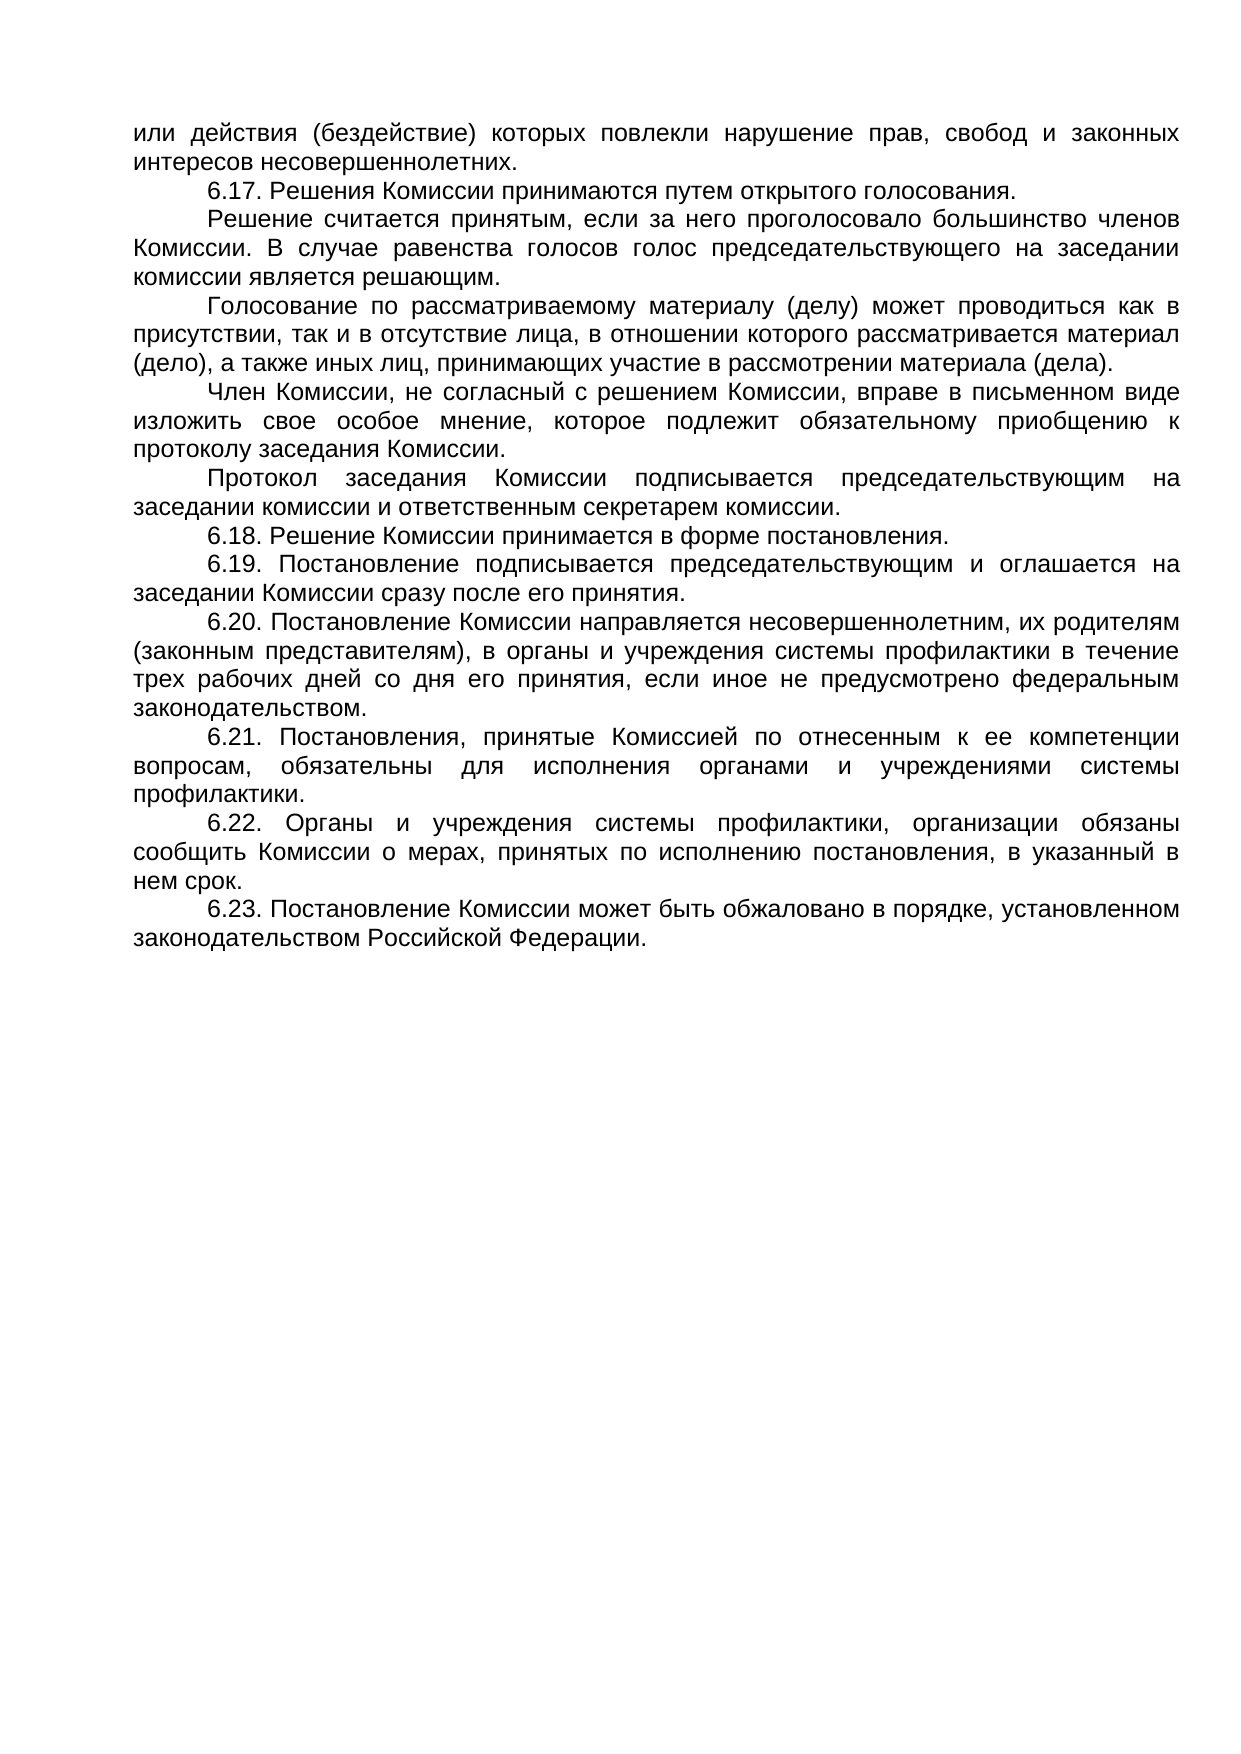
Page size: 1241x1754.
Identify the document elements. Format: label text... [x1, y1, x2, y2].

text 6.22. Органы и учреждения системы профилактики, организации обязаны сообщить Комиссии о мерах, принятых по исполнению постановления, в указанный в нем срок. [133, 808, 1181, 894]
text 6.20. Постановление Комиссии направляется несовершеннолетним, их родителям (законным представителям), в органы и учреждения системы профилактики в течение трех рабочих дней со дня его принятия, если иное не предусмотрено федеральным законодательством. [133, 607, 1181, 722]
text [133, 118, 1181, 176]
text 6.23. Постановление Комиссии может быть обжаловано в порядке, установленном законодательством Российской Федерации. [133, 894, 1181, 952]
text Протокол заседания Комиссии подписывается председательствующим на заседании комиссии и ответственным секретарем комиссии. [133, 463, 1181, 521]
text 6.18. Решение Комиссии принимается в форме постановления. [133, 521, 1181, 549]
text Голосование по рассматриваемому материалу (делу) может проводиться как в присутствии, так и в отсутствие лица, в отношении которого рассматривается материал (дело), а также иных лиц, принимающих участие в рассмотрении материала (дела). [133, 291, 1181, 377]
text 6.19. Постановление подписывается председательствующим и оглашается на заседании Комиссии сразу после его принятия. [133, 549, 1181, 607]
text Член Комиссии, не согласный с решением Комиссии, вправе в письменном виде изложить свое особое мнение, которое подлежит обязательному приобщению к протоколу заседания Комиссии. [133, 377, 1181, 463]
text 6.21. Постановления, принятые Комиссией по отнесенным к ее компетенции вопросам, обязательны для исполнения органами и учреждениями системы профилактики. [133, 722, 1181, 808]
text 6.17. Решения Комиссии принимаются путем открытого голосования. [133, 176, 1181, 204]
text Решение считается принятым, если за него проголосовало большинство членов Комиссии. В случае равенства голосов голос председательствующего на заседании комиссии является решающим. [133, 204, 1181, 291]
